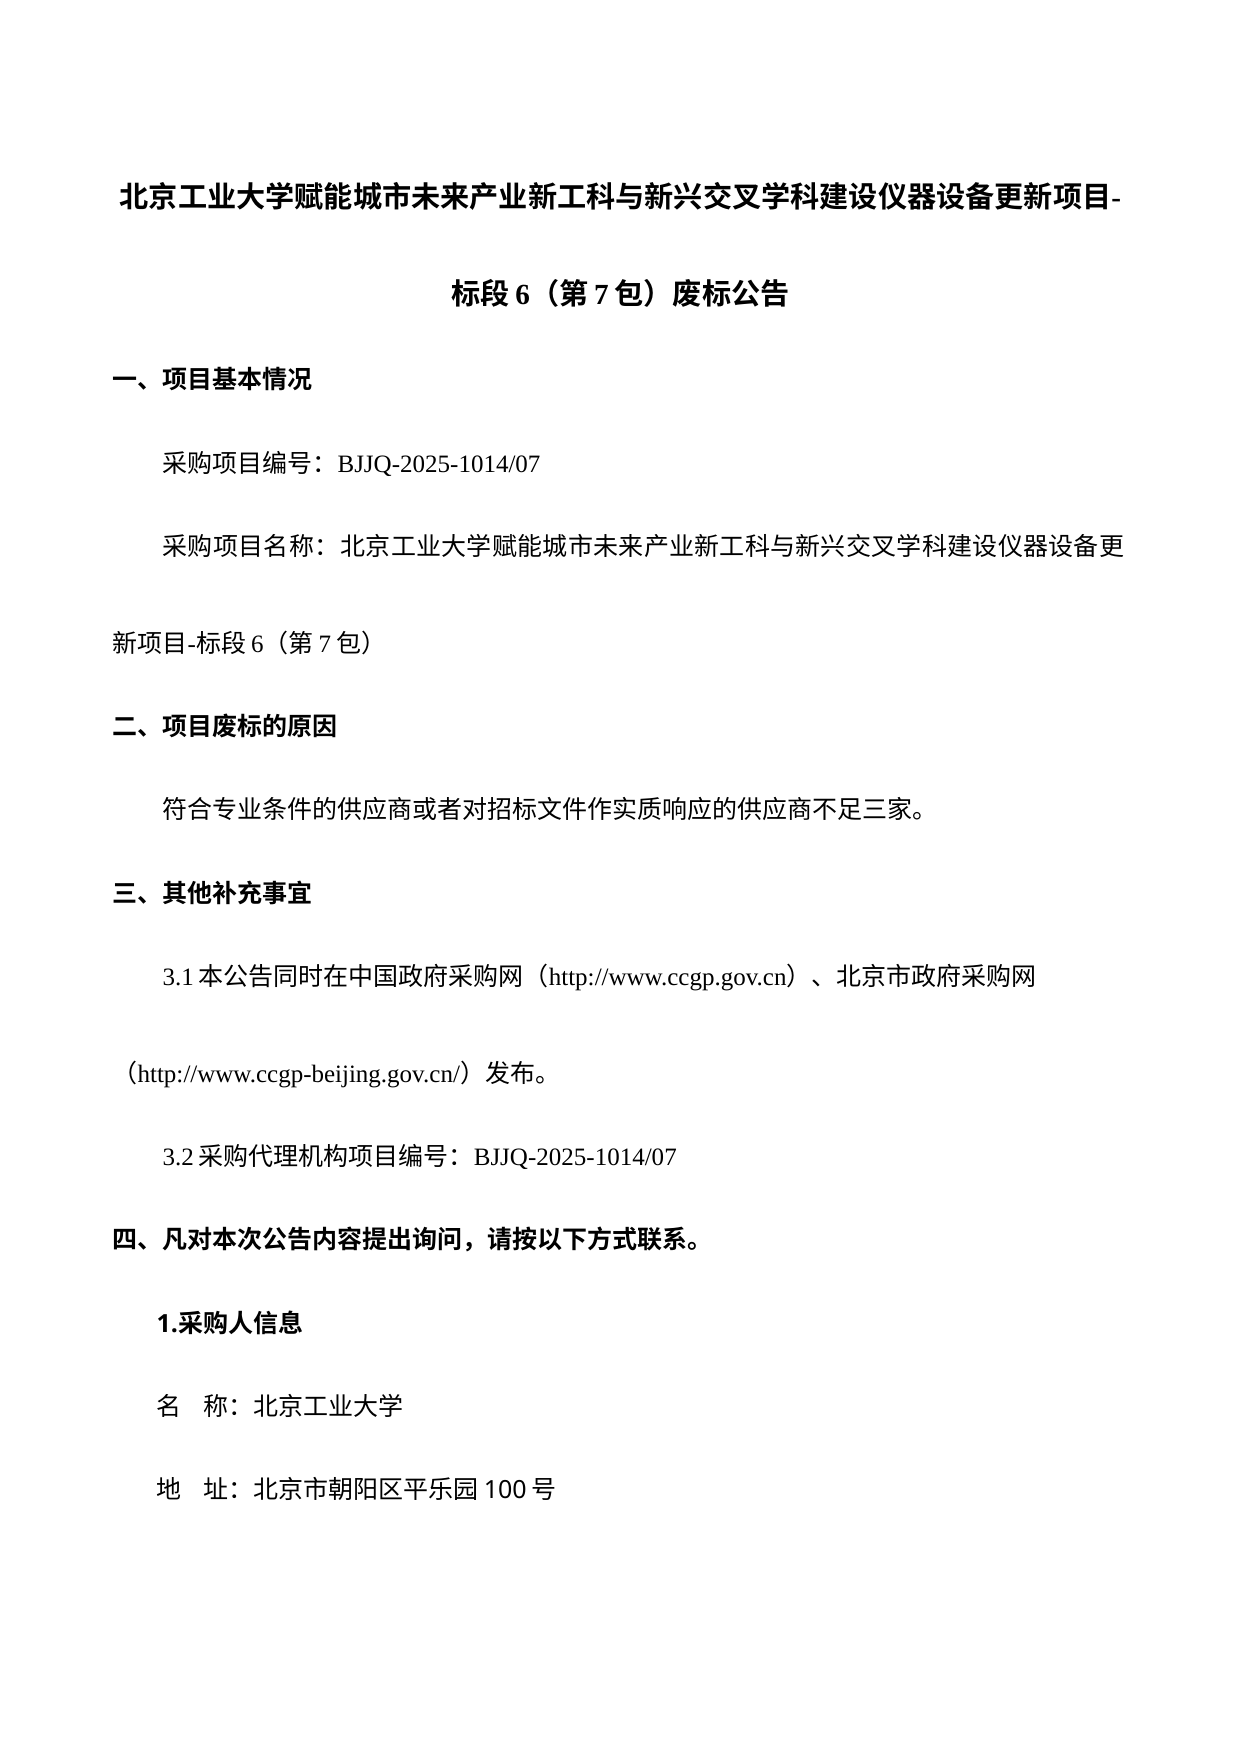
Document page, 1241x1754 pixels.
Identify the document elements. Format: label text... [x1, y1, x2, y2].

text 名 称：北京工业大学 [112, 1372, 1128, 1437]
text 符合专业条件的供应商或者对招标文件作实质响应的供应商不足三家。 [112, 776, 1128, 841]
text 3.1本公告同时在中国政府采购网（http://www.ccgp.gov.cn）、北京市政府采购网（http://www.ccgp-beijing.gov.cn/）发布。 [112, 942, 1128, 1104]
text 采购项目名称：北京工业大学赋能城市未来产业新工科与新兴交叉学科建设仪器设备更新项目-标段6（第7包） [112, 512, 1128, 674]
text 1.采购人信息 [112, 1289, 1128, 1354]
text 三、其他补充事宜 [112, 859, 1128, 924]
text 一、项目基本情况 [112, 346, 1128, 411]
list 凡对本次公告内容提出询问，请按以下方式联系。 [112, 1206, 1128, 1271]
text 采购项目编号：BJJQ-2025-1014/07 [112, 429, 1128, 494]
subtitle 北京工业大学赋能城市未来产业新工科与新兴交叉学科建设仪器设备更新项目-标段6（第7包）废标公告 [112, 162, 1128, 324]
text 地 址：北京市朝阳区平乐园100号 [112, 1455, 1128, 1520]
text 二、项目废标的原因 [112, 692, 1128, 757]
list 3.2采购代理机构项目编号：BJJQ-2025-1014/07 [112, 1122, 1128, 1187]
